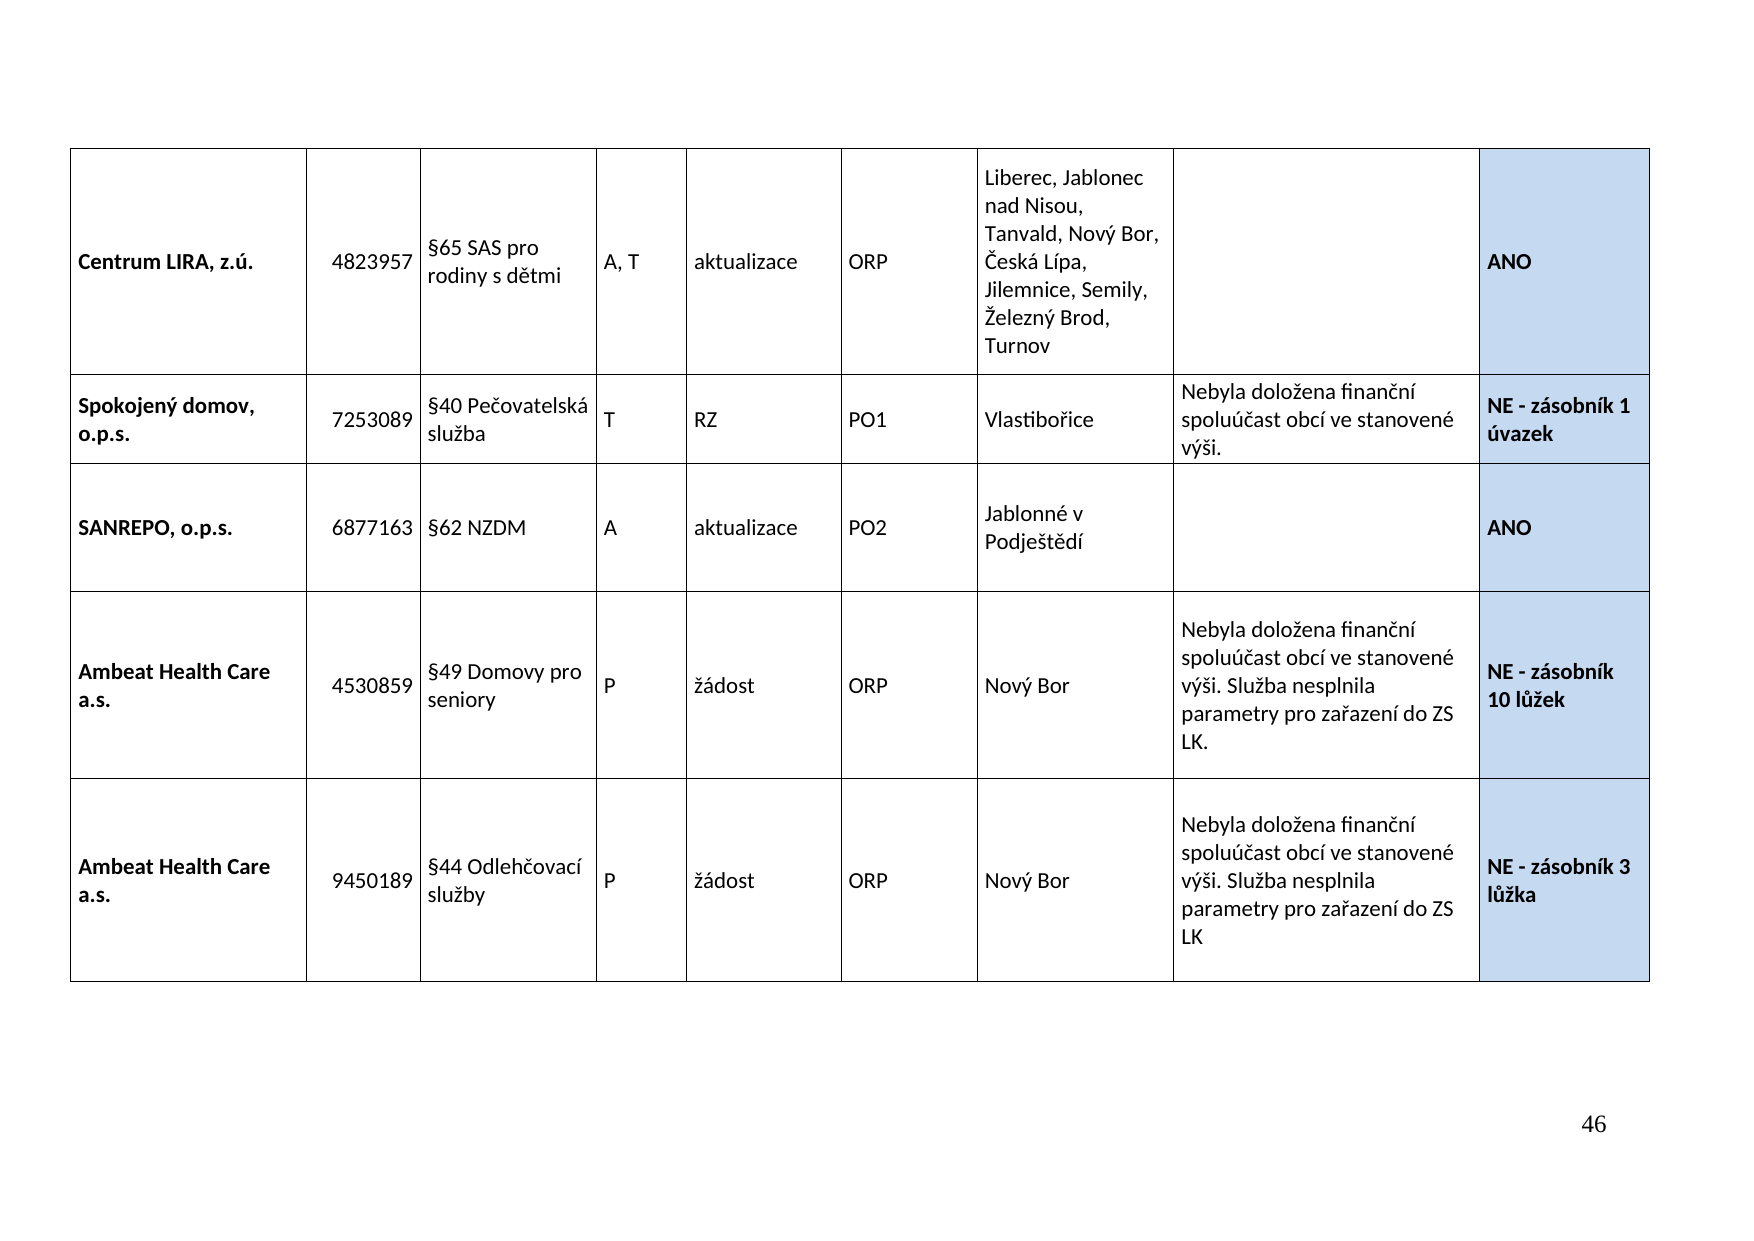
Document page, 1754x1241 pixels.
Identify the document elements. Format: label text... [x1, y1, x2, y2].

table_cell 4823957 [307, 149, 420, 374]
table_cell Jablonné v Podještědí [978, 464, 1173, 591]
table_cell PO1 [842, 375, 977, 463]
table_cell Ambeat Health Care a.s. [71, 592, 306, 778]
table_cell Centrum LIRA, z.ú. [71, 149, 306, 374]
table_cell Spokojený domov, o.p.s. [71, 375, 306, 463]
table_cell NE - zásobník 3 lůžka [1480, 779, 1649, 981]
table_cell Nebyla doložena finanční spoluúčast obcí ve stanovené výši. Služba nesplnila parametry pro zařazení do ZS LK [1174, 779, 1479, 981]
table_cell žádost [687, 779, 841, 981]
table_cell T [597, 375, 686, 463]
table_cell NE - zásobník 10 lůžek [1480, 592, 1649, 778]
table_cell RZ [687, 375, 841, 463]
table_cell aktualizace [687, 464, 841, 591]
table_cell Nebyla doložena finanční spoluúčast obcí ve stanovené výši. [1174, 375, 1479, 463]
table_cell Nový Bor [978, 592, 1173, 778]
table_cell [1174, 464, 1479, 591]
table_cell Vlastibořice [978, 375, 1173, 463]
table_cell A [597, 464, 686, 591]
table_cell SANREPO, o.p.s. [71, 464, 306, 591]
table_cell P [597, 592, 686, 778]
table_cell PO2 [842, 464, 977, 591]
table_cell §62 NZDM [421, 464, 596, 591]
table_cell ORP [842, 779, 977, 981]
table_cell 4530859 [307, 592, 420, 778]
table_cell ORP [842, 149, 977, 374]
table_cell Liberec, Jablonec nad Nisou, Tanvald, Nový Bor, Česká Lípa, Jilemnice, Semily, Železný Brod, Turnov [978, 149, 1173, 374]
table_cell §65 SAS pro rodiny s dětmi [421, 149, 596, 374]
table_cell ANO [1480, 464, 1649, 591]
table_cell §40 Pečovatelská služba [421, 375, 596, 463]
table_cell ANO [1480, 149, 1649, 374]
table_cell A, T [597, 149, 686, 374]
table_cell 7253089 [307, 375, 420, 463]
table_cell 9450189 [307, 779, 420, 981]
table_cell aktualizace [687, 149, 841, 374]
table_cell [1174, 149, 1479, 374]
table_cell §49 Domovy pro seniory [421, 592, 596, 778]
table_cell §44 Odlehčovací služby [421, 779, 596, 981]
table_cell NE - zásobník 1 úvazek [1480, 375, 1649, 463]
table_cell ORP [842, 592, 977, 778]
table_cell 6877163 [307, 464, 420, 591]
table_cell Nebyla doložena finanční spoluúčast obcí ve stanovené výši. Služba nesplnila parametry pro zařazení do ZS LK. [1174, 592, 1479, 778]
table_cell P [597, 779, 686, 981]
table_cell Ambeat Health Care a.s. [71, 779, 306, 981]
table_cell Nový Bor [978, 779, 1173, 981]
table_cell žádost [687, 592, 841, 778]
